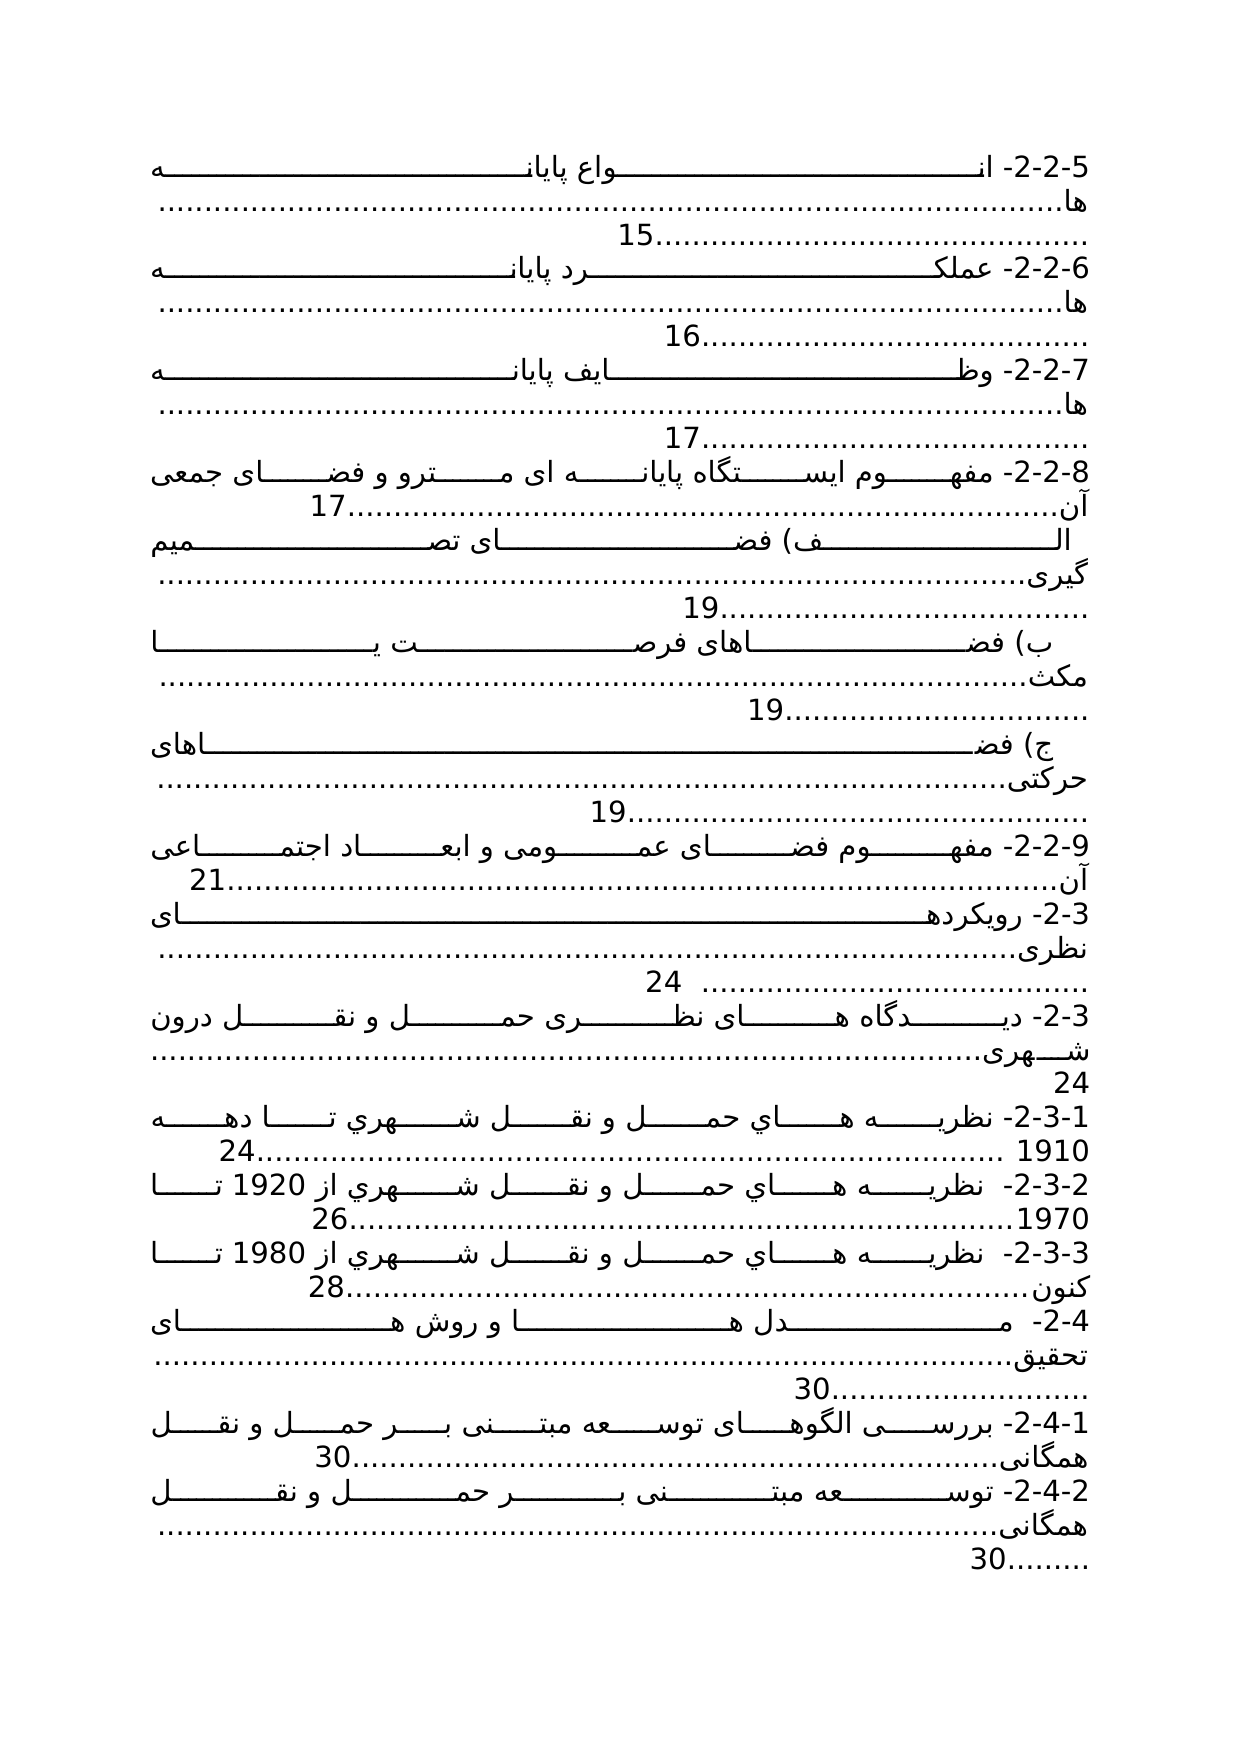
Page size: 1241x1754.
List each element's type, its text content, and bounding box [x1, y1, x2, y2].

text 2-3-1- نظريه هاي حمل و نقل شهري تا دهه 1910 .................................................................................24 [150, 1101, 1090, 1169]
text 2-2-8- مفهوم ایستگاه پایانه ای مترو و فضای جمعی آن.............................................................................17 [150, 456, 1090, 523]
text 2-3-3- نظريه هاي حمل و نقل شهري از 1980 تا كنون..........................................................................28 [150, 1237, 1090, 1304]
text 2-3-2- نظريه هاي حمل و نقل شهري از 1920 تا 1970........................................................................26 [150, 1169, 1090, 1237]
text ج) فضاهای حرکتی..............................................................................................................................................19 [150, 727, 1090, 829]
text 2-2-9- مفهوم فضای عمومی و ابعاد اجتماعی آن..........................................................................................21 [150, 829, 1090, 897]
text 2-3- رویکردهای نظری....................................................................................................................................... 24 [150, 897, 1090, 999]
text الف) فضای تصمیم گیری......................................................................................................................................19 [150, 523, 1090, 625]
text 2-4-2- توسعه مبتنی بر حمل و نقل همگانی....................................................................................................30 [150, 1474, 1090, 1576]
text 2-2-5- انواع پایانه ها.................................................................................................................................................15 [150, 150, 1090, 252]
text 2-4-1- بررسی الگوهای توسعه مبتنی بر حمل و نقل همگانی......................................................................30 [150, 1406, 1090, 1474]
text 2-3- دیدگاه های نظری حمل و نقل درون شهری..........................................................................................24 [150, 999, 1090, 1101]
text 2-2-7- وظايف پايانه ها............................................................................................................................................17 [150, 354, 1090, 456]
text 2-4- مدل ها و روش های تحقیق.........................................................................................................................30 [150, 1304, 1090, 1406]
text ب) فضاهای فرصت یا مکث...............................................................................................................................19 [150, 625, 1090, 727]
text 2-2-6- عملکرد پایانه ها............................................................................................................................................16 [150, 252, 1090, 354]
